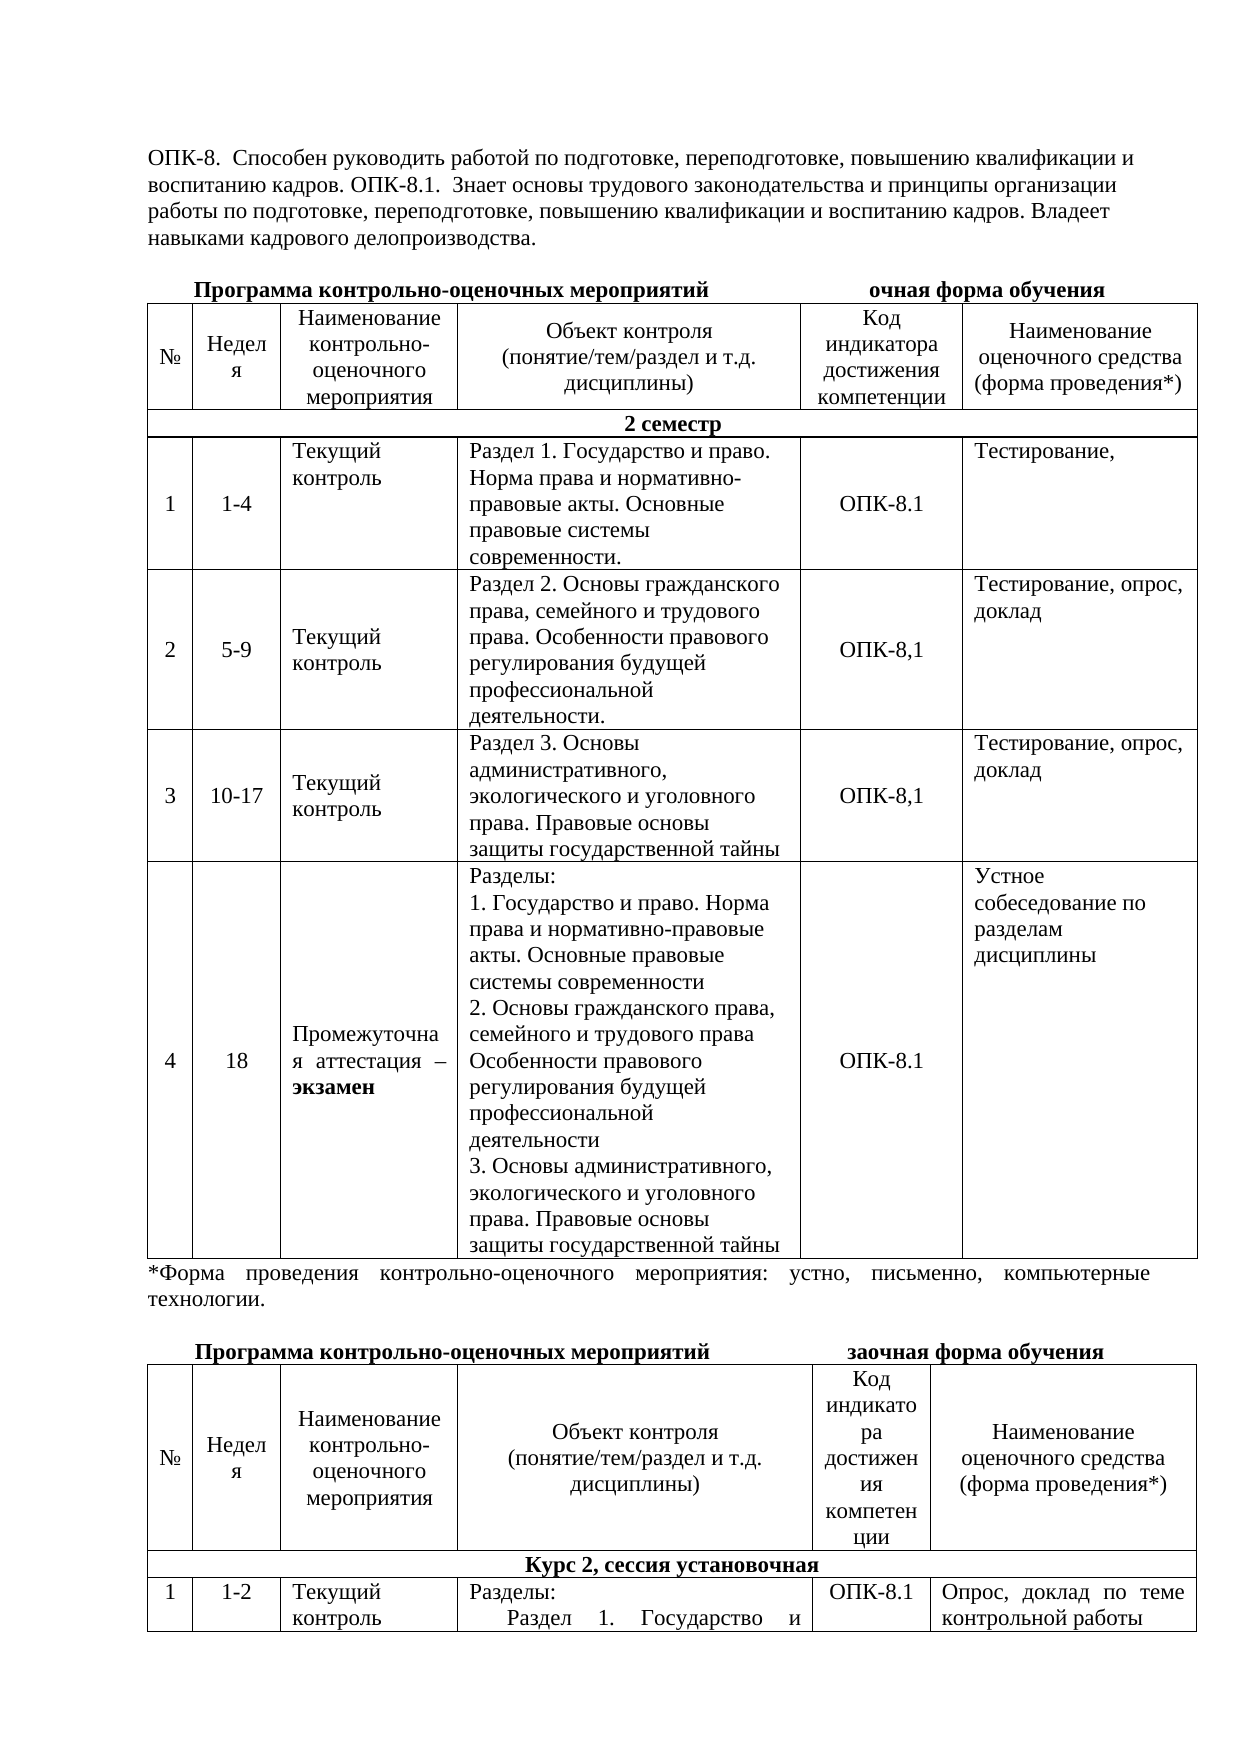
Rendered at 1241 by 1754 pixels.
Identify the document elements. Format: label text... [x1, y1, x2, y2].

table_cell Текущий контроль [281, 730, 457, 861]
table_header Неделя [193, 1365, 280, 1549]
table_cell 1-2 [193, 1578, 280, 1631]
table_header Код индикатора достижения компетенции [801, 304, 962, 409]
text *Форма проведения контрольно-оценочного мероприятия: устно, письменно, компьютерные технологии. [148, 1259, 1152, 1311]
table_cell ОПК-8.1 [813, 1578, 930, 1631]
table_cell 2 [148, 570, 192, 728]
table_cell 3 [148, 730, 192, 861]
table_cell ОПК-8.1 [801, 438, 962, 569]
table_header Код индикатора достижения компетенции [813, 1365, 930, 1549]
text Программа контрольно-оценочных мероприятий очная форма обучения [148, 276, 1152, 303]
table_cell Тестирование, [963, 438, 1197, 569]
table_cell ОПК-8,1 [801, 730, 962, 861]
table_cell 5-9 [193, 570, 280, 728]
table_cell Разделы: 1. Государство и право. Норма права и нормативно-правовые акты. Основные правовые системы современности 2. Основы гражданского права, семейного и трудового права Особенности правового регулирования будущей профессиональной деятельности 3. Основы административного, экологического и уголовного права. Правовые основы защиты государственной тайны [458, 862, 800, 1258]
table_cell Текущий контроль [281, 438, 457, 569]
table_cell Раздел 2. Основы гражданского права, семейного и трудового права. Особенности правового регулирования будущей профессиональной деятельности. [458, 570, 800, 728]
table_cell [931, 1578, 1196, 1631]
table_cell 18 [193, 862, 280, 1258]
table_header № [148, 1365, 192, 1549]
table_cell Раздел 1. Государство и право. Норма права и нормативно-правовые акты. Основные правовые системы современности. [458, 438, 800, 569]
table_cell Тестирование, опрос, доклад [963, 570, 1197, 728]
table_cell ОПК-8.1 [801, 862, 962, 1258]
table_header Объект контроля (понятие/тем/раздел и т.д. дисциплины) [458, 304, 800, 409]
text Программа контрольно-оценочных мероприятий заочная форма обучения [148, 1338, 1152, 1364]
table_cell 1-4 [193, 438, 280, 569]
table_cell Курс 2, сессия установочная [148, 1551, 1196, 1577]
table_cell 4 [148, 862, 192, 1258]
table_header Наименование контрольно-оценочного мероприятия [281, 304, 457, 409]
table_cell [458, 1578, 812, 1631]
table_cell 10-17 [193, 730, 280, 861]
table_header Наименование контрольно-оценочного мероприятия [281, 1365, 457, 1549]
table_header Объект контроля (понятие/тем/раздел и т.д. дисциплины) [458, 1365, 812, 1549]
table_cell Устное собеседование по разделам дисциплины [963, 862, 1197, 1258]
table_header Наименование оценочного средства (форма проведения*) [931, 1365, 1196, 1549]
table_cell Промежуточная аттестация – экзамен [281, 862, 457, 1258]
table_cell Текущий контроль [281, 570, 457, 728]
table_cell ОПК-8,1 [801, 570, 962, 728]
table_cell 2 семестр [148, 410, 1197, 436]
table_cell 1 [148, 1578, 192, 1631]
table_header Неделя [193, 304, 280, 409]
text ОПК-8. Способен руководить работой по подготовке, переподготовке, повышению квалификации и воспитанию кадров. ОПК-8.1. Знает основы трудового законодательства и принципы организации работы по подготовке, переподготовке, повышению квалификации и воспитанию кадров. Владеет навыками кадрового делопроизводства. [148, 144, 1152, 250]
table_cell Тестирование, опрос, доклад [963, 730, 1197, 861]
table_header № [148, 304, 192, 409]
table_cell Раздел 3. Основы административного, экологического и уголовного права. Правовые основы защиты государственной тайны [458, 730, 800, 861]
table_cell Текущий контроль [281, 1578, 457, 1631]
table_header Наименование оценочного средства (форма проведения*) [963, 304, 1197, 409]
table_cell 1 [148, 438, 192, 569]
